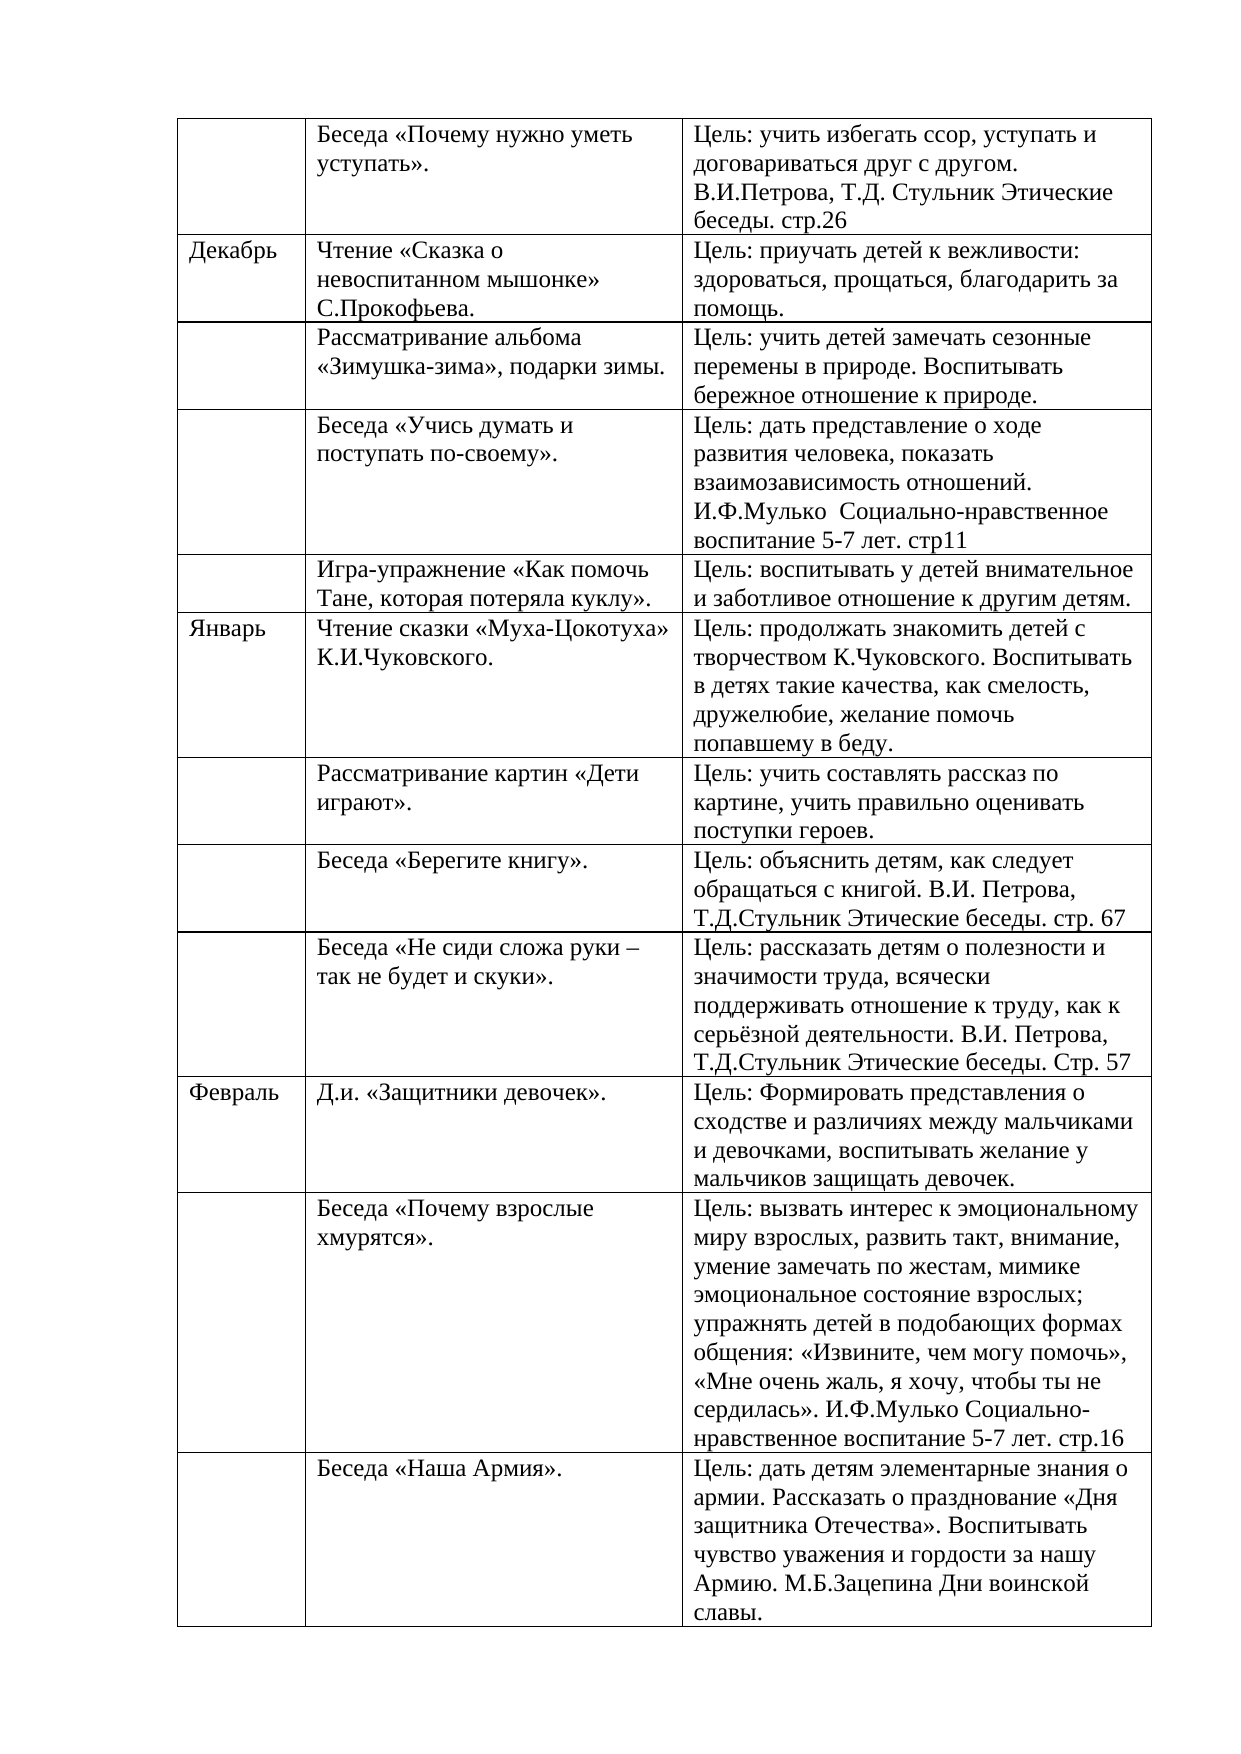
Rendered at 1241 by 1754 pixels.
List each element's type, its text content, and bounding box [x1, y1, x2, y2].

table_cell Январь [178, 613, 305, 757]
table_cell [178, 323, 305, 409]
table_cell Цель: вызвать интерес к эмоциональному миру взрослых, развить такт, внимание, умение замечать по жестам, мимике эмоциональное состояние взрослых; упражнять детей в подобающих формах общения: «Извините, чем могу помочь», «Мне очень жаль, я хочу, чтобы ты не сердилась». И.Ф.Мулько Социально-нравственное воспитание 5-7 лет. стр.16 [683, 1193, 1151, 1452]
table_cell [178, 410, 305, 553]
table_cell Цель: приучать детей к вежливости: здороваться, прощаться, благодарить за помощь. [683, 235, 1151, 321]
table_cell Рассматривание альбома «Зимушка-зима», подарки зимы. [306, 323, 682, 409]
table_cell Д.и. «Защитники девочек». [306, 1077, 682, 1192]
table_cell Цель: дать детям элементарные знания о армии. Рассказать о празднование «Дня защитника Отечества». Воспитывать чувство уважения и гордости за нашу Армию. М.Б.Зацепина Дни воинской славы. [683, 1453, 1151, 1626]
table_cell Рассматривание картин «Дети играют». [306, 758, 682, 844]
table_cell Игра-упражнение «Как помочь Тане, которая потеряла куклу». [306, 555, 682, 612]
table_cell Беседа «Берегите книгу». [306, 845, 682, 931]
table_cell Цель: продолжать знакомить детей с творчеством К.Чуковского. Воспитывать в детях такие качества, как смелость, дружелюбие, желание помочь попавшему в беду. [683, 613, 1151, 757]
table_cell [178, 119, 305, 234]
table_cell [178, 758, 305, 844]
table_cell [178, 1193, 305, 1452]
table_cell Декабрь [178, 235, 305, 321]
table_cell Февраль [178, 1077, 305, 1192]
table_cell Цель: учить избегать ссор, уступать и договариваться друг с другом. В.И.Петрова, Т.Д. Стульник Этические беседы. стр.26 [683, 119, 1151, 234]
table_cell Цель: объяснить детям, как следует обращаться с книгой. В.И. Петрова, Т.Д.Стульник Этические беседы. стр. 67 [683, 845, 1151, 931]
table_cell Чтение сказки «Муха-Цокотуха» К.И.Чуковского. [306, 613, 682, 757]
table_cell Беседа «Почему нужно уметь уступать». [306, 119, 682, 234]
table_cell Беседа «Наша Армия». [306, 1453, 682, 1626]
table_cell [178, 845, 305, 931]
table_cell Беседа «Не сиди сложа руки – так не будет и скуки». [306, 933, 682, 1076]
table_cell Беседа «Учись думать и поступать по-своему». [306, 410, 682, 553]
table_cell Цель: учить детей замечать сезонные перемены в природе. Воспитывать бережное отношение к природе. [683, 323, 1151, 409]
table_cell Цель: рассказать детям о полезности и значимости труда, всячески поддерживать отношение к труду, как к серьёзной деятельности. В.И. Петрова, Т.Д.Стульник Этические беседы. Стр. 57 [683, 933, 1151, 1076]
table_cell Беседа «Почему взрослые хмурятся». [306, 1193, 682, 1452]
table_cell Цель: воспитывать у детей внимательное и заботливое отношение к другим детям. [683, 555, 1151, 612]
table_cell Цель: Формировать представления о сходстве и различиях между мальчиками и девочками, воспитывать желание у мальчиков защищать девочек. [683, 1077, 1151, 1192]
table_cell Чтение «Сказка о невоспитанном мышонке» С.Прокофьева. [306, 235, 682, 321]
table_cell [178, 1453, 305, 1626]
table_cell Цель: учить составлять рассказ по картине, учить правильно оценивать поступки героев. [683, 758, 1151, 844]
table_cell Цель: дать представление о ходе развития человека, показать взаимозависимость отношений. И.Ф.Мулько Социально-нравственное воспитание 5-7 лет. стр11 [683, 410, 1151, 553]
table_cell [178, 555, 305, 612]
table_cell [178, 933, 305, 1076]
